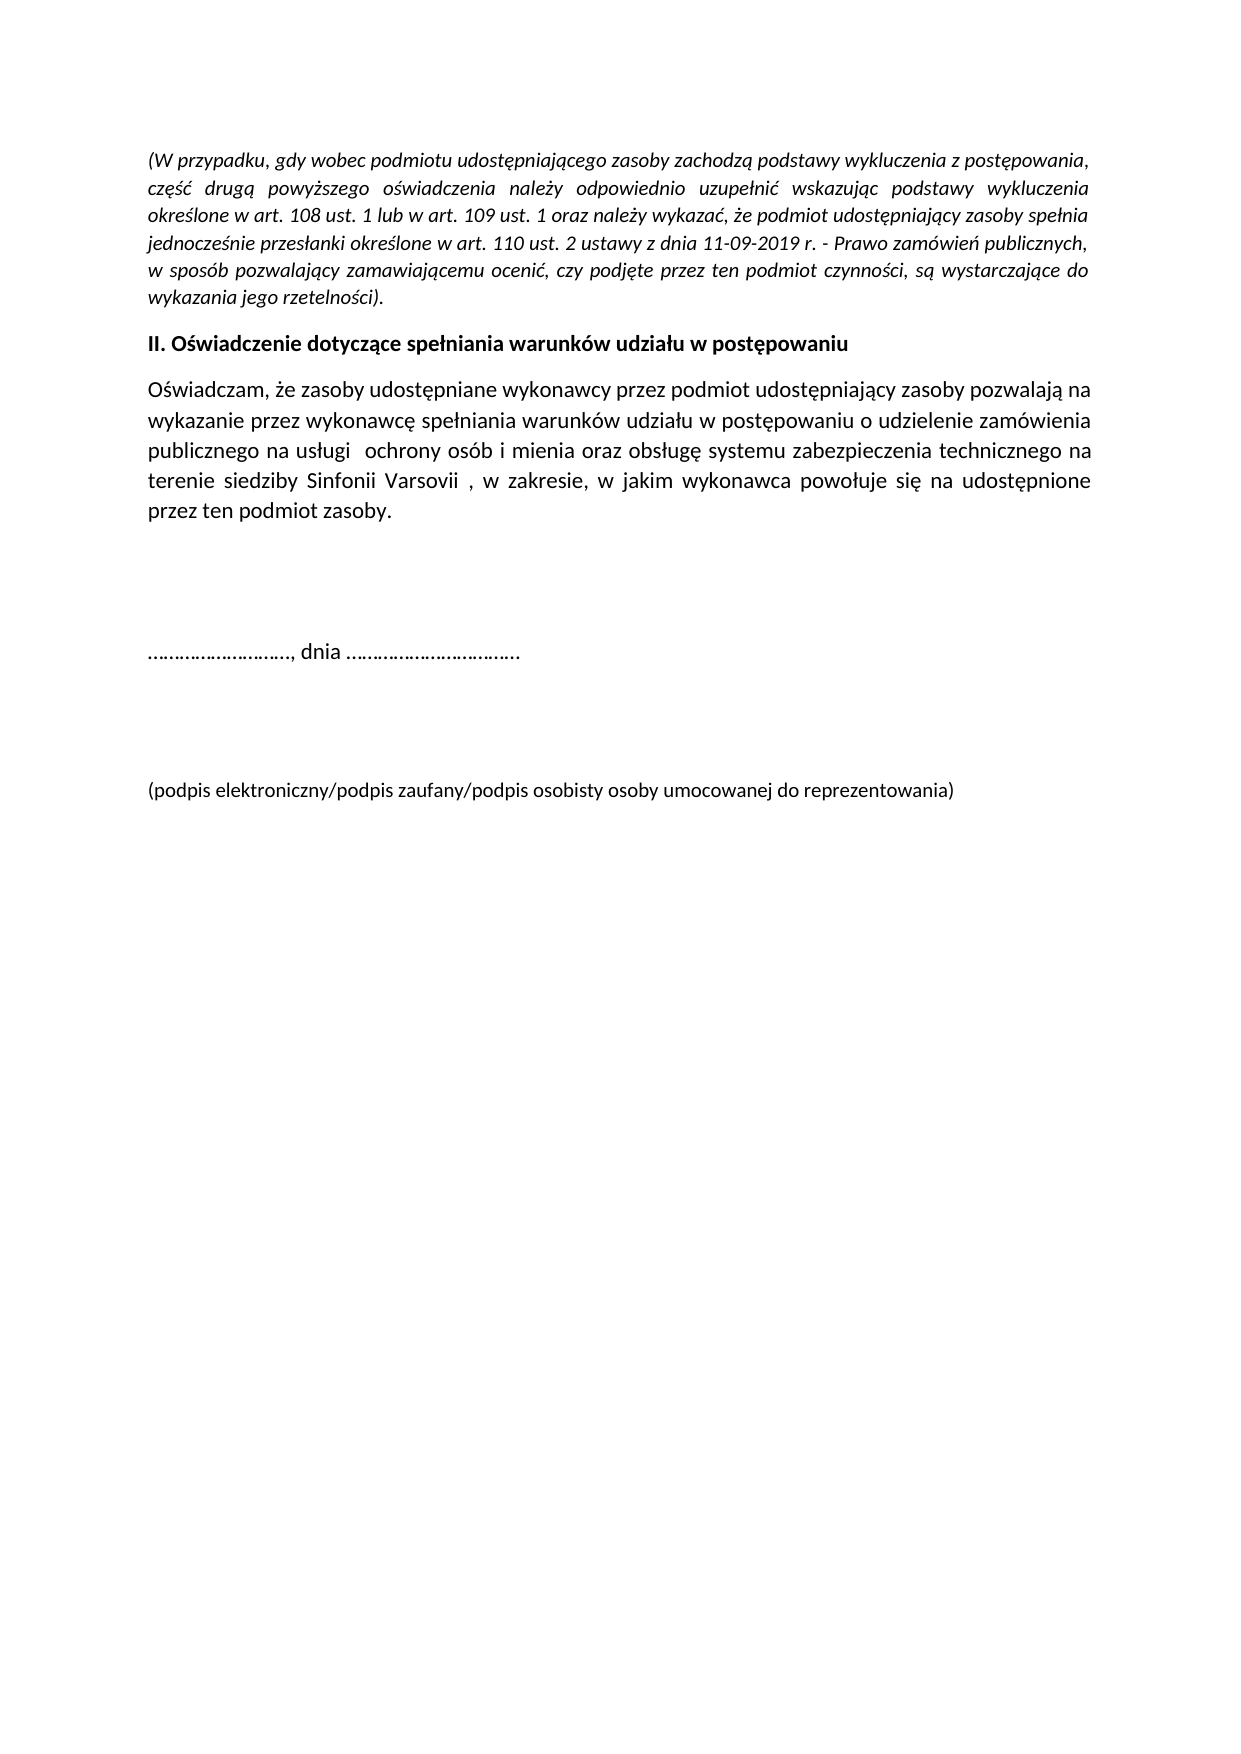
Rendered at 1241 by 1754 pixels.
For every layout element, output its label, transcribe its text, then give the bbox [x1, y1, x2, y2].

text Oświadczam, że zasoby udostępniane wykonawcy przez podmiot udostępniający zasoby pozwalają na wykazanie przez wykonawcę spełniania warunków udziału w postępowaniu o udzielenie zamówienia publicznego na usługi ochrony osób i mienia oraz obsługę systemu zabezpieczenia technicznego na terenie siedziby Sinfonii Varsovii , w zakresie, w jakim wykonawca powołuje się na udostępnione przez ten podmiot zasoby. [148, 376, 1093, 524]
text (W przypadku, gdy wobec podmiotu udostępniającego zasoby zachodzą podstawy wykluczenia z postępowania, część drugą powyższego oświadczenia należy odpowiednio uzupełnić wskazując podstawy wykluczenia określone w art. 108 ust. 1 lub w art. 109 ust. 1 oraz należy wykazać, że podmiot udostępniający zasoby spełnia jednocześnie przesłanki określone w art. 110 ust. 2 ustawy z dnia 11-09-2019 r. - Prawo zamówień publicznych, w sposób pozwalający zamawiającemu ocenić, czy podjęte przez ten podmiot czynności, są wystarczające do wykazania jego rzetelności). [148, 148, 1093, 310]
text (podpis elektroniczny/podpis zaufany/podpis osobisty osoby umocowanej do reprezentowania) [148, 778, 1093, 803]
text ………………………, dnia …………………………… [148, 637, 1093, 665]
text II. Oświadczenie dotyczące spełniania warunków udziału w postępowaniu [148, 329, 1093, 357]
